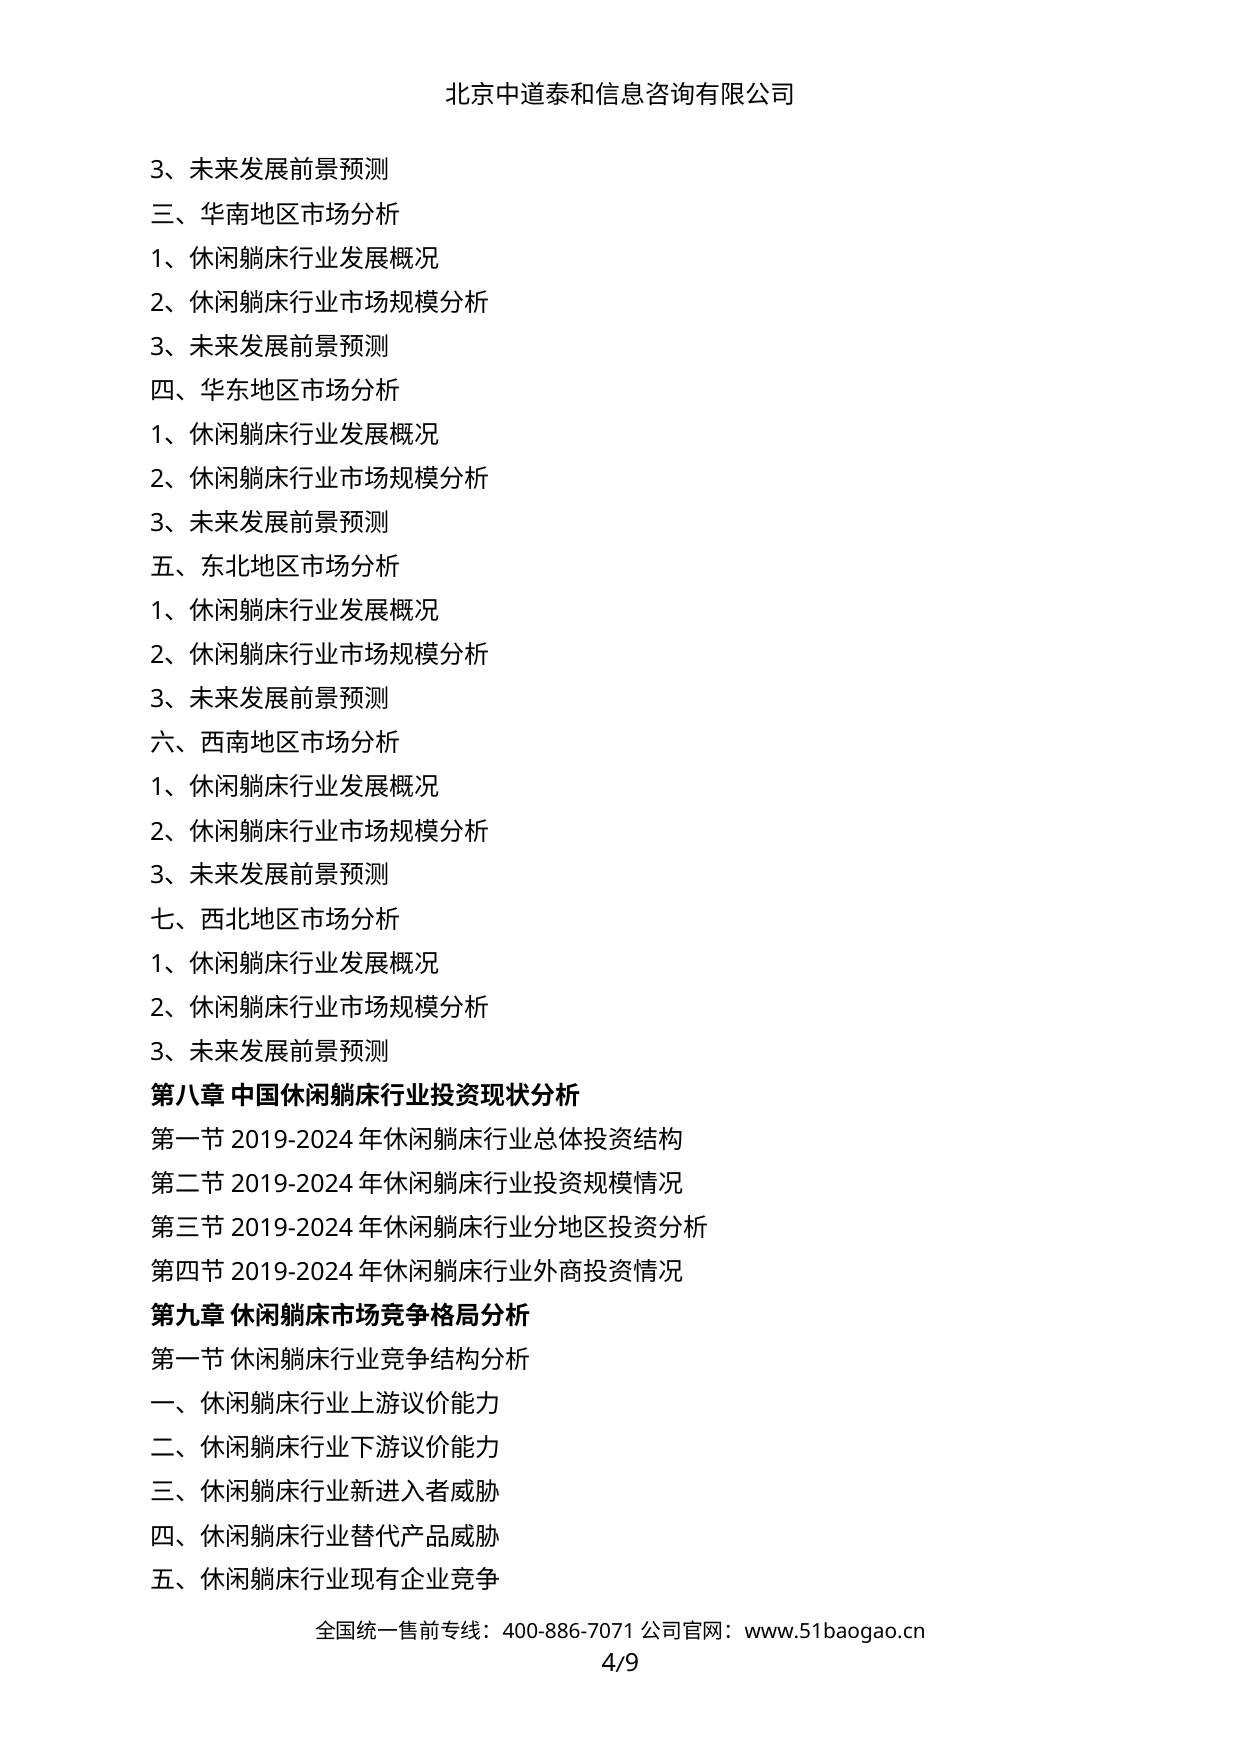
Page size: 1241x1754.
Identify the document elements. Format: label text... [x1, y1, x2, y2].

text 五、东北地区市场分析 [150, 547, 1090, 583]
text 第八章 中国休闲躺床行业投资现状分析 [150, 1075, 1090, 1112]
text 第三节 2019-2024年休闲躺床行业分地区投资分析 [150, 1207, 1090, 1244]
text 1、休闲躺床行业发展概况 [150, 767, 1090, 803]
text 1、休闲躺床行业发展概况 [150, 238, 1090, 274]
text 3、未来发展前景预测 [150, 679, 1090, 715]
text 第九章 休闲躺床市场竞争格局分析 [150, 1296, 1090, 1332]
text 3、未来发展前景预测 [150, 502, 1090, 539]
text 第四节 2019-2024年休闲躺床行业外商投资情况 [150, 1252, 1090, 1288]
text 一、休闲躺床行业上游议价能力 [150, 1384, 1090, 1420]
text 2、休闲躺床行业市场规模分析 [150, 987, 1090, 1023]
text 六、西南地区市场分析 [150, 723, 1090, 759]
text 三、休闲躺床行业新进入者威胁 [150, 1472, 1090, 1508]
text 2、休闲躺床行业市场规模分析 [150, 635, 1090, 671]
text 1、休闲躺床行业发展概况 [150, 591, 1090, 627]
text 二、休闲躺床行业下游议价能力 [150, 1428, 1090, 1464]
text 第一节 2019-2024年休闲躺床行业总体投资结构 [150, 1119, 1090, 1156]
text 3、未来发展前景预测 [150, 1031, 1090, 1067]
text 3、未来发展前景预测 [150, 855, 1090, 891]
text 3、未来发展前景预测 [150, 326, 1090, 362]
text 第二节 2019-2024年休闲躺床行业投资规模情况 [150, 1163, 1090, 1200]
text 1、休闲躺床行业发展概况 [150, 943, 1090, 979]
text 四、休闲躺床行业替代产品威胁 [150, 1516, 1090, 1552]
text 四、华东地区市场分析 [150, 370, 1090, 407]
text 三、华南地区市场分析 [150, 194, 1090, 230]
text 1、休闲躺床行业发展概况 [150, 414, 1090, 451]
text 五、休闲躺床行业现有企业竞争 [150, 1560, 1090, 1596]
text 第一节 休闲躺床行业竞争结构分析 [150, 1340, 1090, 1376]
text 2、休闲躺床行业市场规模分析 [150, 282, 1090, 318]
text 2、休闲躺床行业市场规模分析 [150, 811, 1090, 847]
text 3、未来发展前景预测 [150, 150, 1090, 186]
text 2、休闲躺床行业市场规模分析 [150, 458, 1090, 495]
text 七、西北地区市场分析 [150, 899, 1090, 935]
